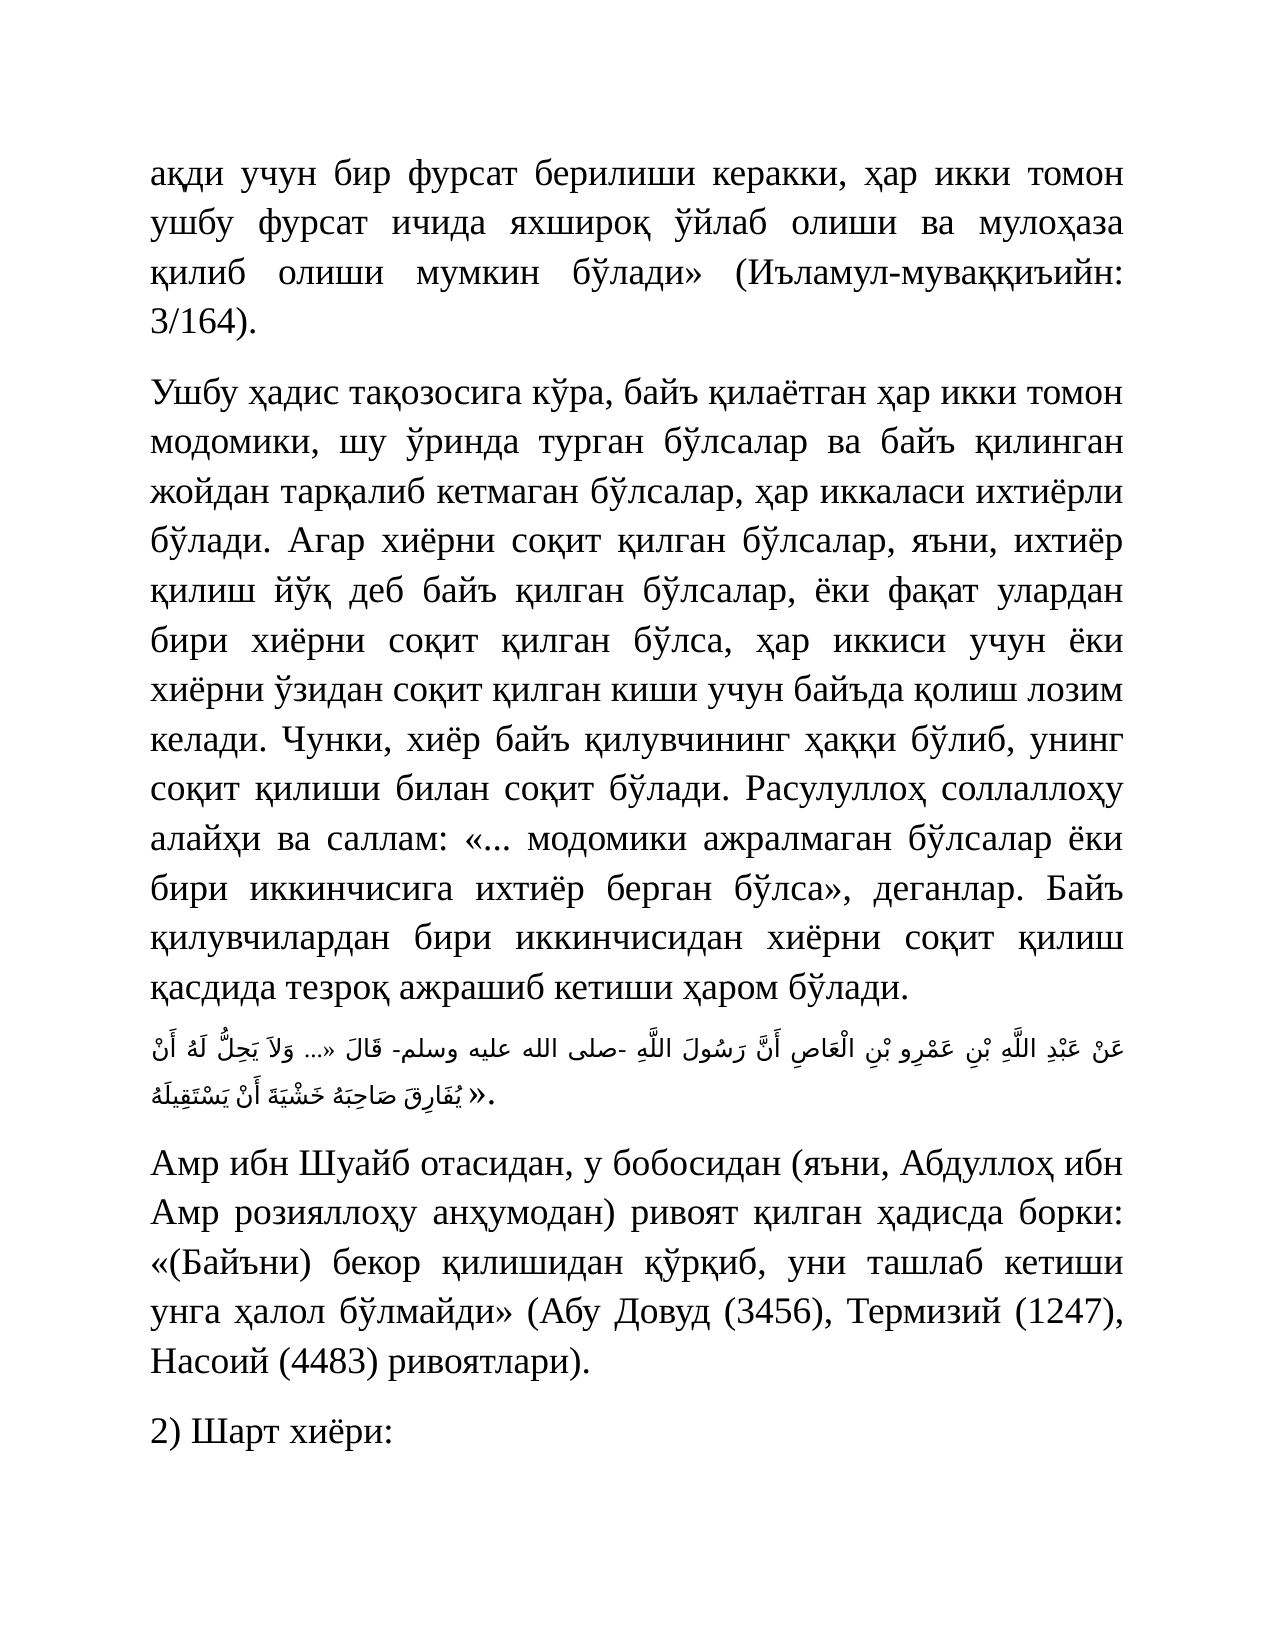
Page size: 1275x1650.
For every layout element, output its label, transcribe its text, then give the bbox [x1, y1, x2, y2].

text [150, 150, 1125, 342]
text Ушбу ҳадис тақозосига кўра, байъ қилаётган ҳар икки томон модомики, шу ўринда турган бўлсалар ва байъ қилинган жойдан тарқалиб кетмаган бўлсалар, ҳар иккаласи ихтиёрли бўлади. Агар хиёрни соқит қилган бўлсалар, яъни, ихтиёр қилиш йўқ деб байъ қилган бўлсалар, ёки фақат улардан бири хиёрни соқит қилган бўлса, ҳар иккиси учун ёки хиёрни ўзидан соқит қилган киши учун байъда қолиш лозим келади. Чунки, хиёр байъ қилувчининг ҳаққи бўлиб, унинг соқит қилиши билан соқит бўлади. Расулуллоҳ соллаллоҳу алайҳи ва саллам: «... модомики ажралмаган бўлсалар ёки бири иккинчисига ихтиёр берган бўлса», деганлар. Байъ қилувчилардан бири иккинчисидан хиёрни соқит қилиш қасдида тезроқ ажрашиб кетиши ҳаром бўлади. [150, 369, 1125, 1007]
text 2) Шарт хиёри: [150, 1409, 1125, 1452]
text عَنْ عَبْدِ اللَّهِ بْنِ عَمْرِو بْنِ الْعَاصِ أَنَّ رَسُولَ اللَّهِ -صلى الله عليه وسلم- قَالَ «... وَلاَ يَحِلُّ لَهُ أَنْ يُفَارِقَ صَاحِبَهُ خَشْيَةَ أَنْ يَسْتَقِيلَهُ ». [150, 1034, 1125, 1113]
text Амр ибн Шуайб отасидан, у бобосидан (яъни, Абдуллоҳ ибн Амр розияллоҳу анҳумодан) ривоят қилган ҳадисда борки: «(Байъни) бекор қилишидан қўрқиб, уни ташлаб кетиши унга ҳалол бўлмайди» (Абу Довуд (3456), Термизий (1247), Насоий (4483) ривоятлари). [150, 1140, 1125, 1382]
